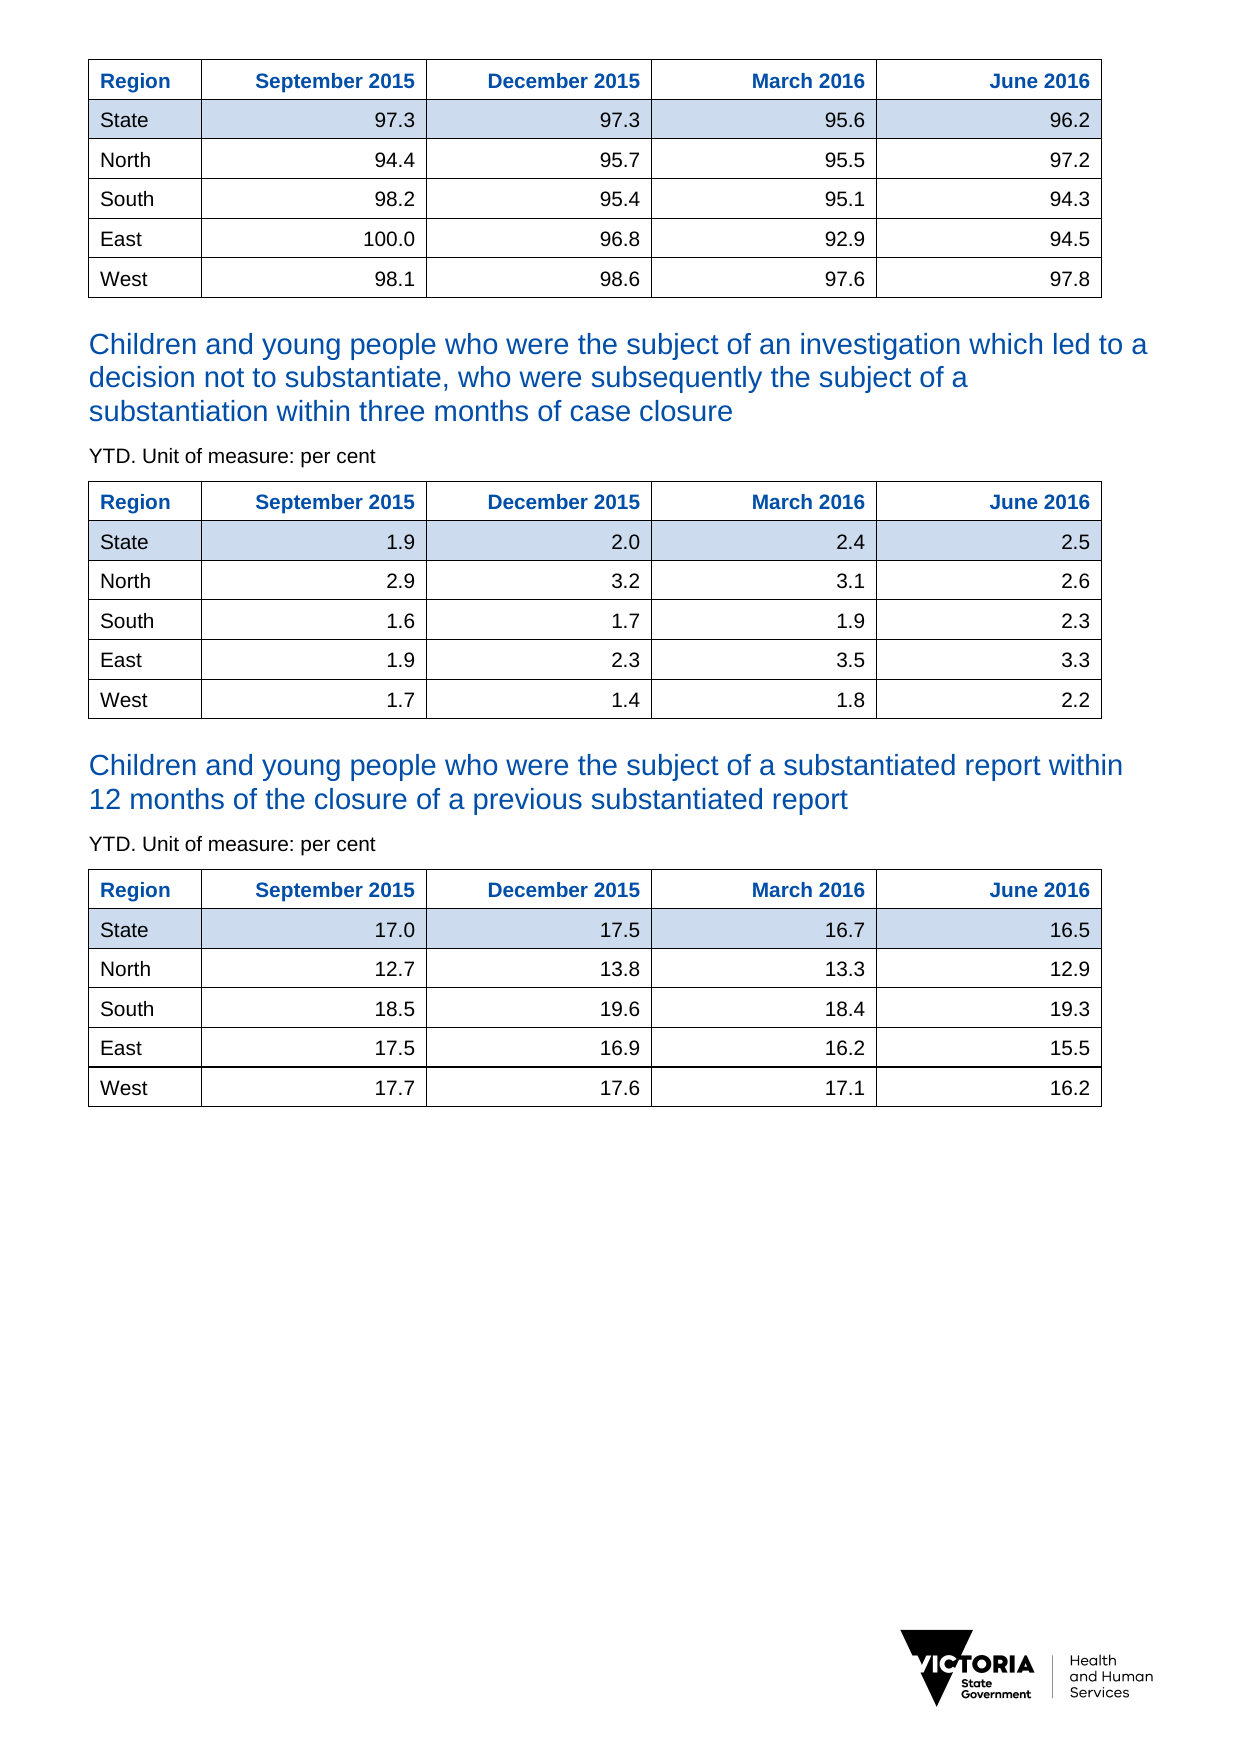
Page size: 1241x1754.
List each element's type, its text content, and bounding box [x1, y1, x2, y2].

table_cell State [89, 521, 201, 560]
table_header December 2015 [427, 870, 651, 908]
table_cell 3.3 [877, 640, 1101, 678]
table_cell 15.5 [877, 1028, 1101, 1066]
table_header March 2016 [652, 870, 876, 908]
table_header September 2015 [202, 870, 426, 908]
table_cell 1.7 [427, 600, 651, 639]
table_cell 19.3 [877, 988, 1101, 1027]
table_cell East [89, 640, 201, 678]
table_cell 1.9 [202, 521, 426, 560]
table_cell West [89, 258, 201, 297]
text YTD. Unit of measure: per cent [89, 828, 1152, 856]
table_cell 95.7 [427, 139, 651, 178]
table_cell 98.6 [427, 258, 651, 297]
table_header Region [89, 482, 201, 520]
table_cell 96.8 [427, 219, 651, 257]
table_cell 94.3 [877, 179, 1101, 217]
table_cell 95.6 [652, 100, 876, 138]
table_cell 1.7 [202, 680, 426, 718]
table_cell 13.3 [652, 949, 876, 987]
table_cell 16.7 [652, 909, 876, 948]
table_cell 2.4 [652, 521, 876, 560]
table_cell 98.1 [202, 258, 426, 297]
table_cell 3.2 [427, 561, 651, 599]
table_cell 92.9 [652, 219, 876, 257]
table_header June 2016 [877, 870, 1101, 908]
table_cell East [89, 219, 201, 257]
table_cell State [89, 909, 201, 948]
table_header March 2016 [652, 482, 876, 520]
table_cell 3.5 [652, 640, 876, 678]
table_cell 97.2 [877, 139, 1101, 178]
table_cell 1.9 [652, 600, 876, 639]
table_cell 98.2 [202, 179, 426, 217]
table_header September 2015 [202, 60, 426, 99]
table_cell 100.0 [202, 219, 426, 257]
table_header June 2016 [877, 60, 1101, 99]
table_cell 18.4 [652, 988, 876, 1027]
table_header December 2015 [427, 60, 651, 99]
table_cell 13.8 [427, 949, 651, 987]
table_cell 95.4 [427, 179, 651, 217]
table_header December 2015 [427, 482, 651, 520]
table_header Region [89, 870, 201, 908]
table_cell South [89, 179, 201, 217]
table_cell 1.6 [202, 600, 426, 639]
table_cell 94.5 [877, 219, 1101, 257]
table_cell 17.6 [427, 1068, 651, 1106]
table_cell 17.0 [202, 909, 426, 948]
table_cell 96.2 [877, 100, 1101, 138]
table_header September 2015 [202, 482, 426, 520]
table_cell 17.1 [652, 1068, 876, 1106]
table_cell South [89, 988, 201, 1027]
table_cell South [89, 600, 201, 639]
table_cell 2.9 [202, 561, 426, 599]
subtitle Children and young people who were the subject of a substantiated report within 12 months of the closure of a previous substantiated report [89, 748, 1152, 815]
table_cell 2.3 [877, 600, 1101, 639]
table_cell 18.5 [202, 988, 426, 1027]
table_header Region [89, 60, 201, 99]
table_cell 12.7 [202, 949, 426, 987]
table_cell 2.3 [427, 640, 651, 678]
table_cell East [89, 1028, 201, 1066]
text YTD. Unit of measure: per cent [89, 440, 1152, 468]
table_cell 94.4 [202, 139, 426, 178]
table_cell West [89, 680, 201, 718]
table_cell 97.8 [877, 258, 1101, 297]
subtitle Children and young people who were the subject of an investigation which led to a decision not to substantiate, who were subsequently the subject of a substantiation within three months of case closure [89, 327, 1152, 427]
table_cell 17.5 [202, 1028, 426, 1066]
table_cell 17.5 [427, 909, 651, 948]
table_cell West [89, 1068, 201, 1106]
table_cell 2.2 [877, 680, 1101, 718]
table_cell 19.6 [427, 988, 651, 1027]
table_header March 2016 [652, 60, 876, 99]
table_cell 16.9 [427, 1028, 651, 1066]
table_cell 2.0 [427, 521, 651, 560]
table_cell 17.7 [202, 1068, 426, 1106]
table_cell 2.5 [877, 521, 1101, 560]
table_cell 97.3 [427, 100, 651, 138]
table_cell 1.8 [652, 680, 876, 718]
table_cell 16.2 [877, 1068, 1101, 1106]
table_cell North [89, 949, 201, 987]
picture [0, 1624, 1241, 1754]
table_cell 2.6 [877, 561, 1101, 599]
table_cell 97.3 [202, 100, 426, 138]
table_cell State [89, 100, 201, 138]
table_cell 1.4 [427, 680, 651, 718]
table_cell 95.5 [652, 139, 876, 178]
table_cell 3.1 [652, 561, 876, 599]
table_cell North [89, 561, 201, 599]
table_header June 2016 [877, 482, 1101, 520]
table_cell 16.5 [877, 909, 1101, 948]
table_cell North [89, 139, 201, 178]
table_cell 95.1 [652, 179, 876, 217]
table_cell 16.2 [652, 1028, 876, 1066]
table_cell 12.9 [877, 949, 1101, 987]
table_cell 97.6 [652, 258, 876, 297]
table_cell 1.9 [202, 640, 426, 678]
